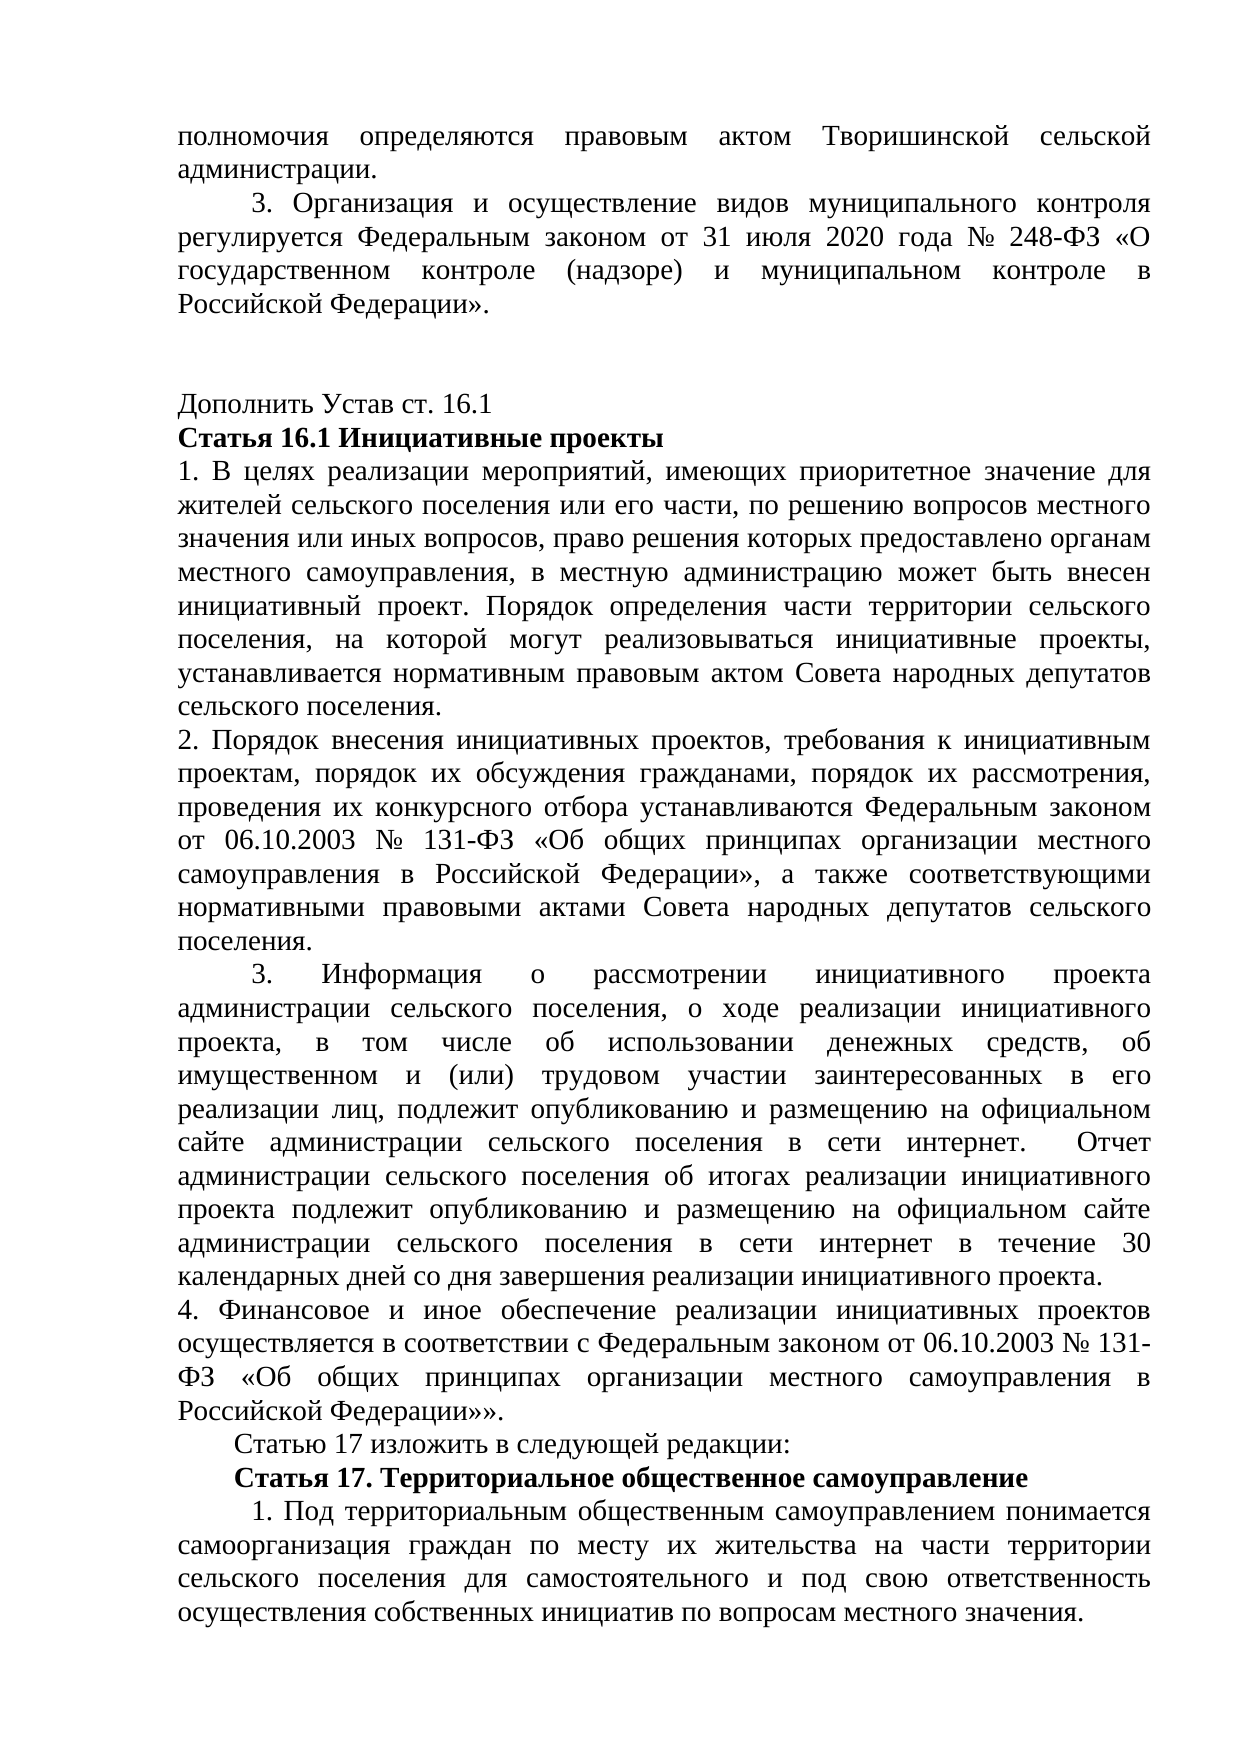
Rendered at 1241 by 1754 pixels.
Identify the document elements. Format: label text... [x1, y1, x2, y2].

text 4. Финансовое и иное обеспечение реализации инициативных проектов осуществляется в соответствии с Федеральным законом от 06.10.2003 № 131-ФЗ «Об общих принципах организации местного самоуправления в Российской Федерации»». [177, 1292, 1152, 1426]
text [177, 118, 1152, 185]
text 1. Под территориальным общественным самоуправлением понимается самоорганизация граждан по месту их жительства на части территории сельского поселения для самостоятельного и под свою ответственность осуществления собственных инициатив по вопросам местного значения. [177, 1493, 1152, 1627]
text 2. Порядок внесения инициативных проектов, требования к инициативным проектам, порядок их обсуждения гражданами, порядок их рассмотрения, проведения их конкурсного отбора устанавливаются Федеральным законом от 06.10.2003 № 131-ФЗ «Об общих принципах организации местного самоуправления в Российской Федерации», а также соответствующими нормативными правовыми актами Совета народных депутатов сельского поселения. [177, 722, 1152, 957]
text Статью 17 изложить в следующей редакции: [177, 1426, 1152, 1460]
text Дополнить Устав ст. 16.1 [177, 386, 1152, 420]
text Статья 16.1 Инициативные проекты [177, 420, 1152, 453]
text 1. В целях реализации мероприятий, имеющих приоритетное значение для жителей сельского поселения или его части, по решению вопросов местного значения или иных вопросов, право решения которых предоставлено органам местного самоуправления, в местную администрацию может быть внесен инициативный проект. Порядок определения части территории сельского поселения, на которой могут реализовываться инициативные проекты, устанавливается нормативным правовым актом Совета народных депутатов сельского поселения. [177, 453, 1152, 722]
text 3. Информация о рассмотрении инициативного проекта администрации сельского поселения, о ходе реализации инициативного проекта, в том числе об использовании денежных средств, об имущественном и (или) трудовом участии заинтересованных в его реализации лиц, подлежит опубликованию и размещению на официальном сайте администрации сельского поселения в сети интернет. Отчет администрации сельского поселения об итогах реализации инициативного проекта подлежит опубликованию и размещению на официальном сайте администрации сельского поселения в сети интернет в течение 30 календарных дней со дня завершения реализации инициативного проекта. [177, 957, 1152, 1292]
text 3. Организация и осуществление видов муниципального контроля регулируется Федеральным законом от 31 июля 2020 года № 248-ФЗ «О государственном контроле (надзоре) и муниципальном контроле в Российской Федерации». [177, 185, 1152, 319]
text Статья 17. Территориальное общественное самоуправление [177, 1460, 1152, 1493]
